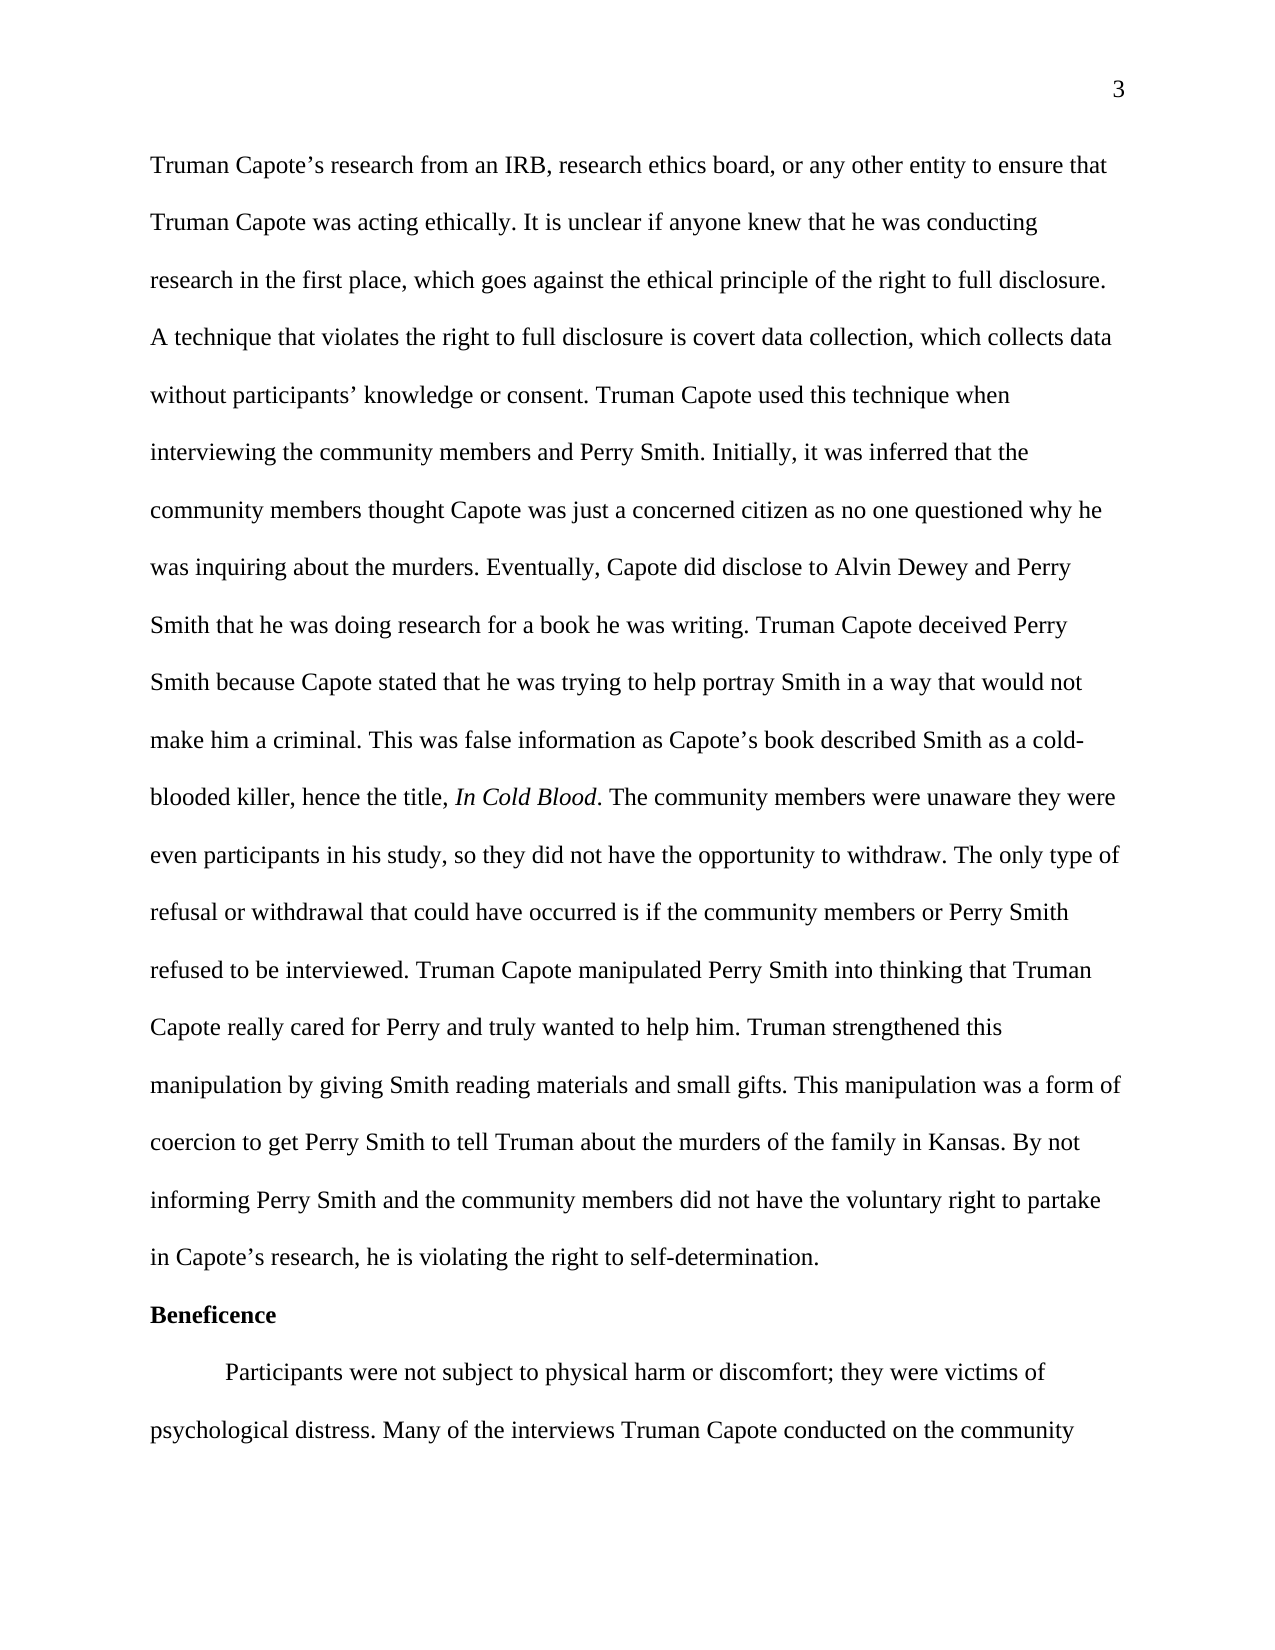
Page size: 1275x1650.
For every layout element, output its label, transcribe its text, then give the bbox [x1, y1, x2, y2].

text Beneficence [150, 1300, 1125, 1329]
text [150, 1357, 1125, 1444]
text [150, 150, 1125, 1271]
